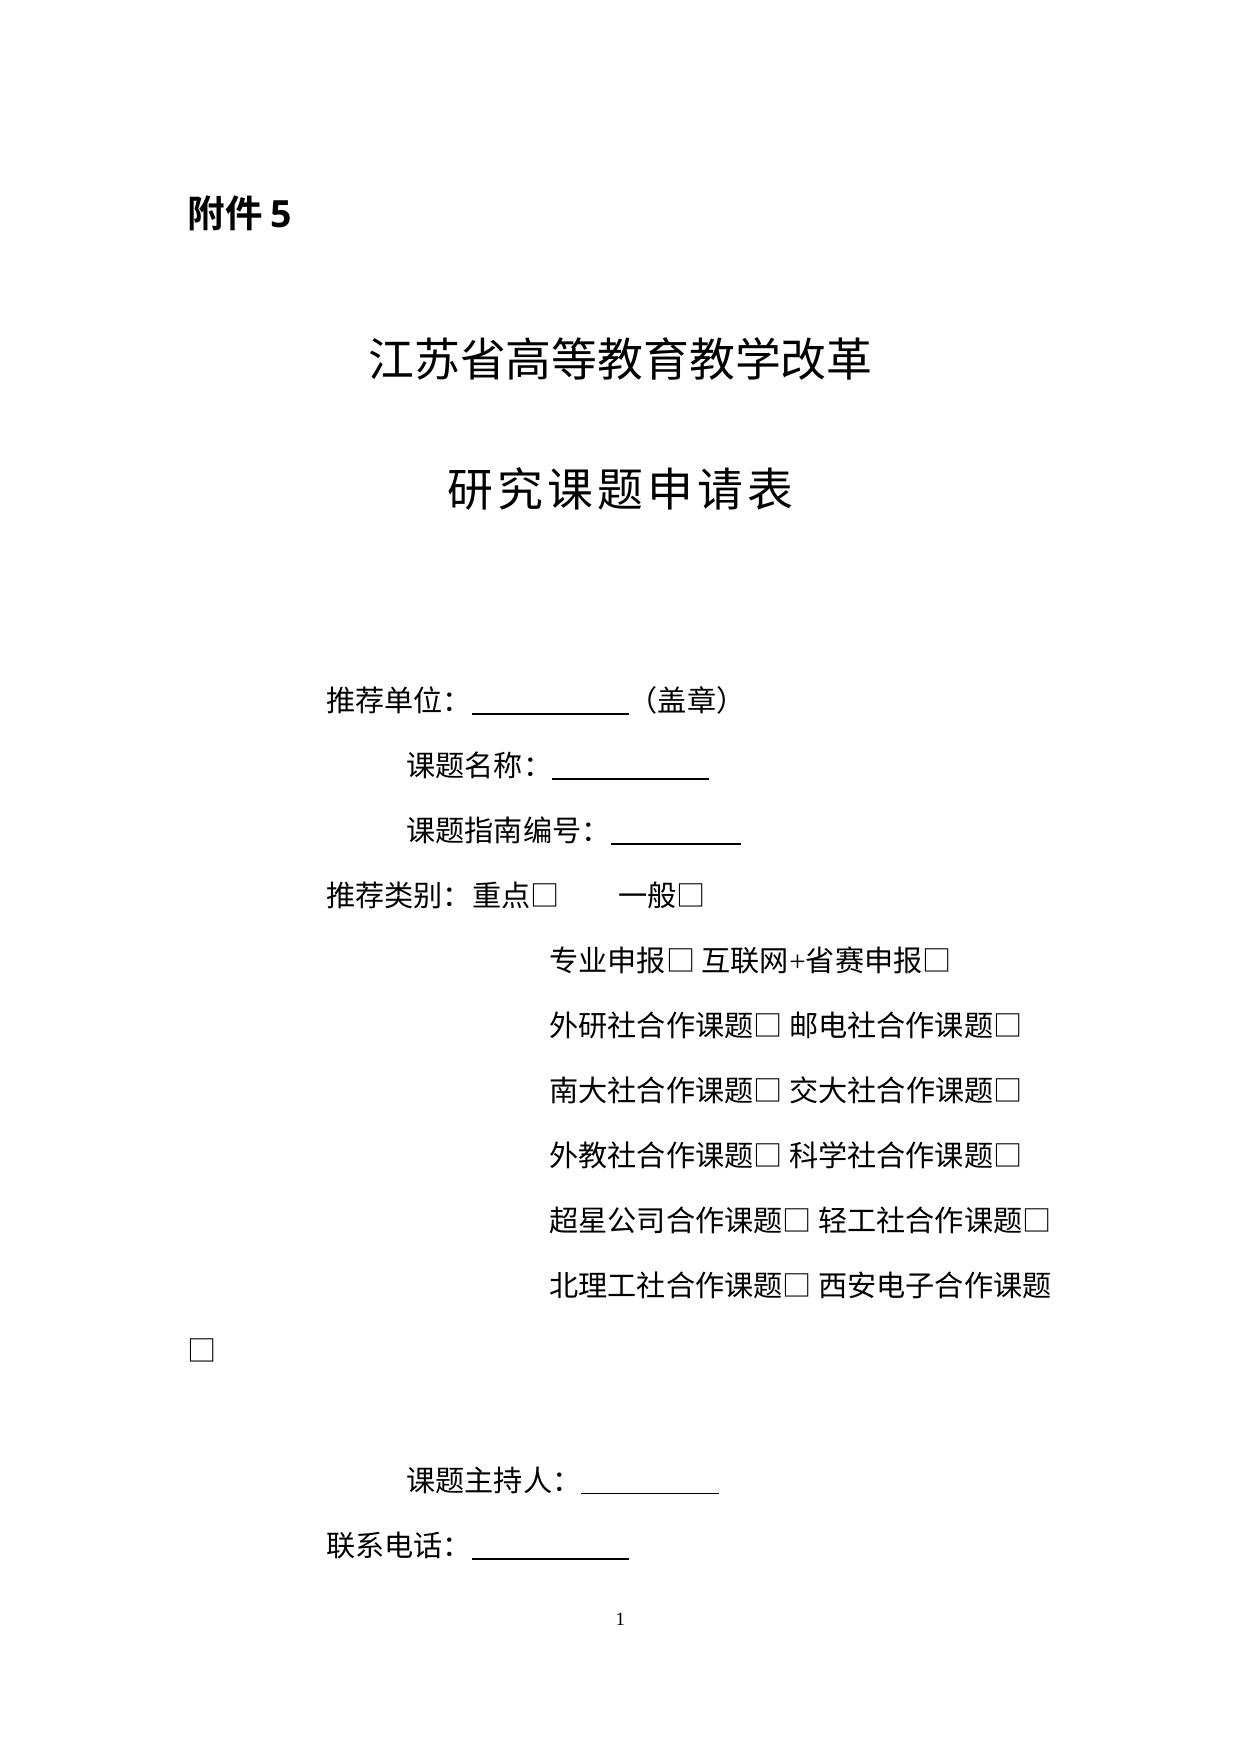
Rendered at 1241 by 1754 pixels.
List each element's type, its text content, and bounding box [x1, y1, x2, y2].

text 南大社合作课题□ 交大社合作课题□ [187, 1056, 1053, 1121]
text 推荐类别：重点□ 一般□ [187, 861, 1053, 926]
text 课题指南编号： [187, 796, 1053, 861]
text 江苏省高等教育教学改革 [187, 308, 1053, 406]
text 推荐单位： （盖章） [187, 666, 1053, 731]
text 外研社合作课题□ 邮电社合作课题□ [187, 991, 1053, 1056]
text 专业申报□ 互联网+省赛申报□ [187, 926, 1053, 991]
text 超星公司合作课题□ 轻工社合作课题□ [187, 1186, 1053, 1251]
text 联系电话： [187, 1511, 1053, 1576]
text 课题名称： [187, 731, 1053, 796]
text 北理工社合作课题□ 西安电子合作课题□ [187, 1251, 1053, 1381]
text 研究课题申请表 [187, 438, 1053, 536]
text 外教社合作课题□ 科学社合作课题□ [187, 1121, 1053, 1186]
text 课题主持人： [187, 1446, 1053, 1511]
text 附件5 [187, 178, 1069, 243]
